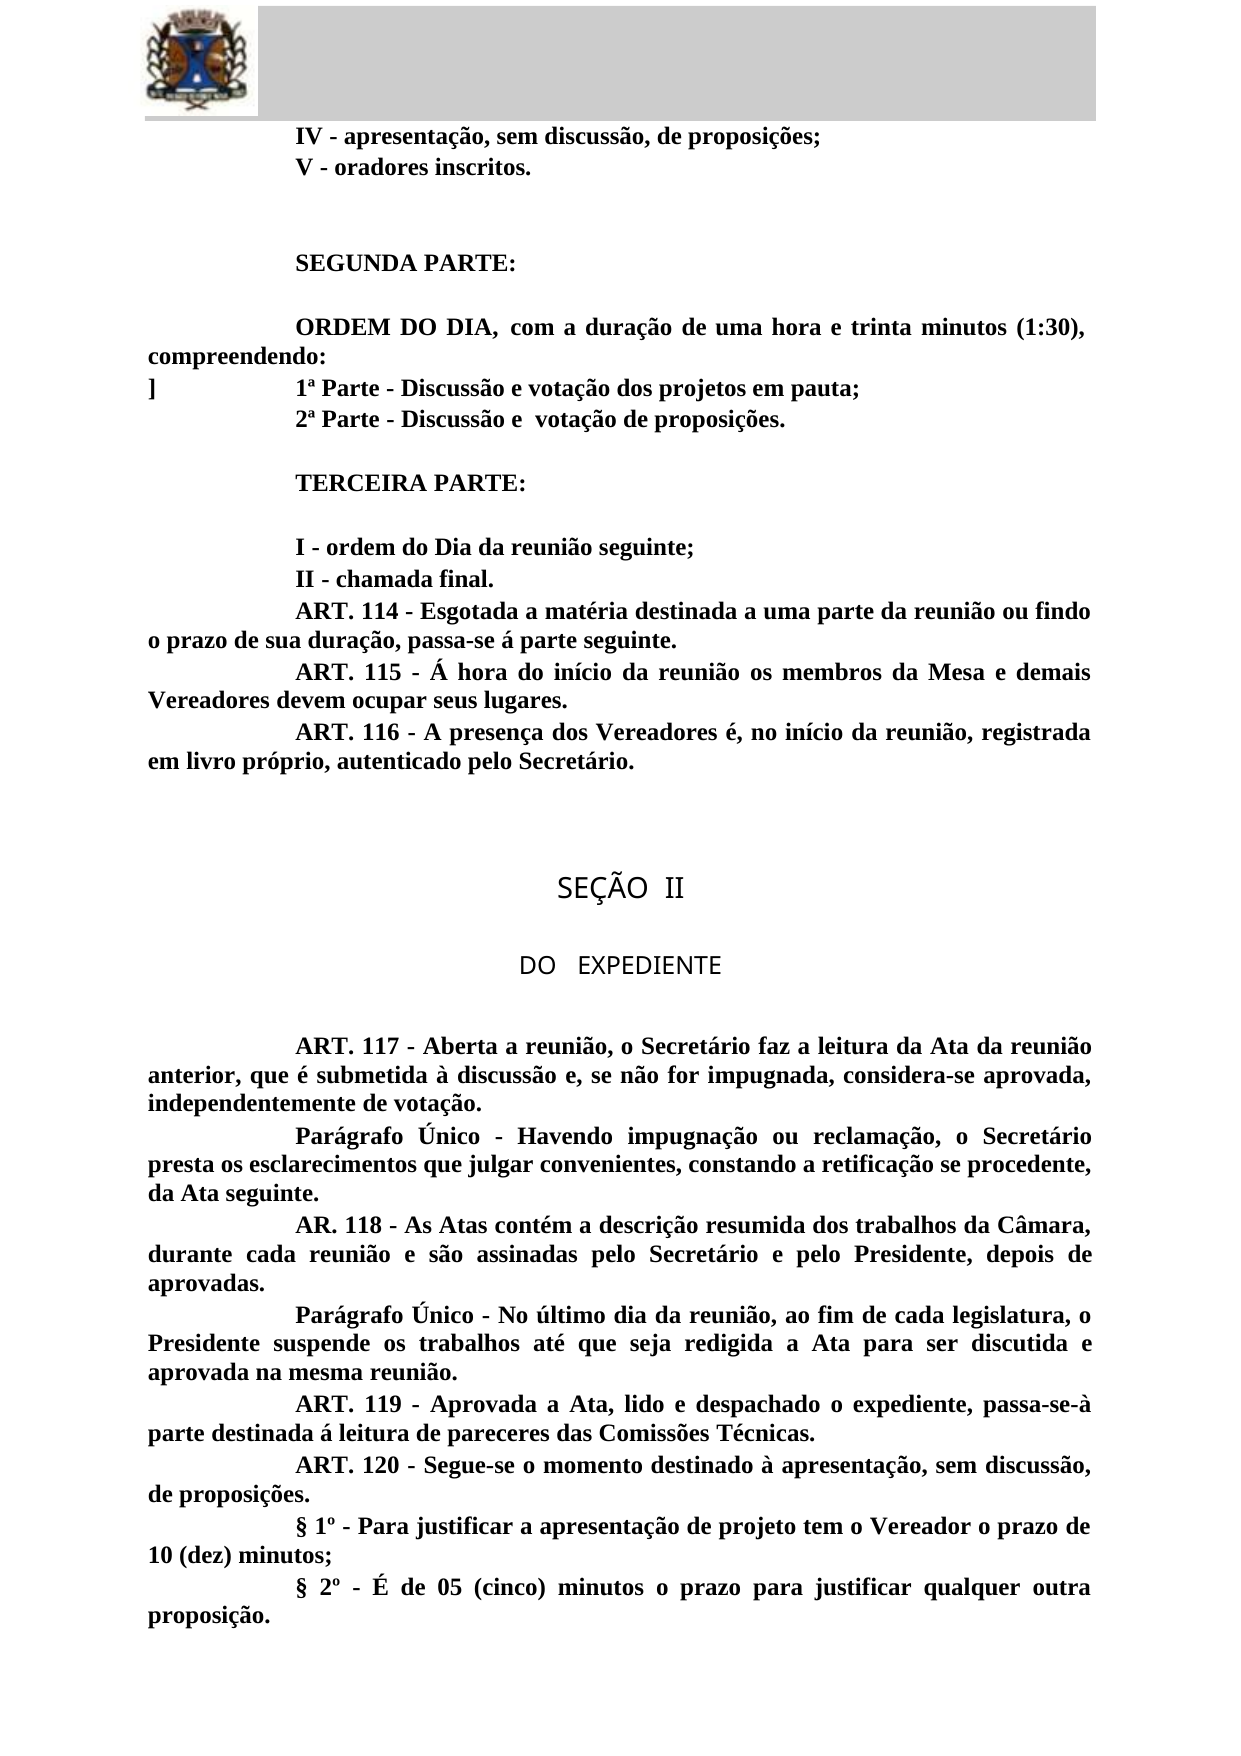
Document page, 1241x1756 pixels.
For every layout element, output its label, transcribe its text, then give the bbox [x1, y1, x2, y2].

text ] 1ª Parte - Discussão e votação dos projetos em pauta; 2ª Parte - Discussão e votação de proposições. [148, 373, 861, 433]
text ART. 116 - A presença dos Vereadores é, no início da reunião, registrada em livro próprio, autenticado pelo Secretário. [148, 717, 1094, 775]
text ART. 119 - Aprovada a Ata, lido e despachado o expediente, passa-se-à parte destinada á leitura de pareceres das Comissões Técnicas. [148, 1389, 1093, 1447]
list - ordem do Dia da reunião seguinte; II - chamada final. [295, 532, 695, 593]
picture [128, 5, 258, 116]
text Parágrafo Único - Havendo impugnação ou reclamação, o Secretário presta os esclarecimentos que julgar convenientes, constando a retificação se procedente, da Ata seguinte. [148, 1121, 1092, 1207]
text proposição. [148, 1601, 1192, 1629]
text § 1º - Para justificar a apresentação de projeto tem o Vereador o prazo de 10 (dez) minutos; [148, 1511, 1092, 1568]
text ORDEM DO DIA, com a duração de uma hora e trinta minutos (1:30), compreendendo: [148, 312, 1192, 369]
text ART. 117 - Aberta a reunião, o Secretário faz a leitura da Ata da reunião anterior, que é submetida à discussão e, se não for impugnada, considera-se aprovada, independentemente de votação. [148, 1031, 1093, 1117]
text AR. 118 - As Atas contém a descrição resumida dos trabalhos da Câmara, durante cada reunião e são assinadas pelo Secretário e pelo Presidente, depois de aprovadas. [148, 1210, 1092, 1296]
text ART. 114 - Esgotada a matéria destinada a uma parte da reunião ou findo o prazo de sua duração, passa-se á parte seguinte. [148, 596, 1094, 653]
text ART. 120 - Segue-se o momento destinado à apresentação, sem discussão, de proposições. [148, 1450, 1092, 1508]
text SEGUNDA PARTE: [295, 248, 1192, 277]
text DO EXPEDIENTE [121, 948, 1120, 982]
subtitle SEÇÃO II [121, 868, 1120, 907]
text § 2º - É de 05 (cinco) minutos o prazo para justificar qualquer outra [295, 1572, 1192, 1601]
text IV - apresentação, sem discussão, de proposições; V - oradores inscritos. [295, 121, 823, 181]
text TERCEIRA PARTE: [295, 468, 1192, 497]
text ART. 115 - Á hora do início da reunião os membros da Mesa e demais Vereadores devem ocupar seus lugares. [148, 657, 1192, 714]
text Parágrafo Único - No último dia da reunião, ao fim de cada legislatura, o Presidente suspende os trabalhos até que seja redigida a Ata para ser discutida e aprovada na mesma reunião. [148, 1300, 1093, 1386]
